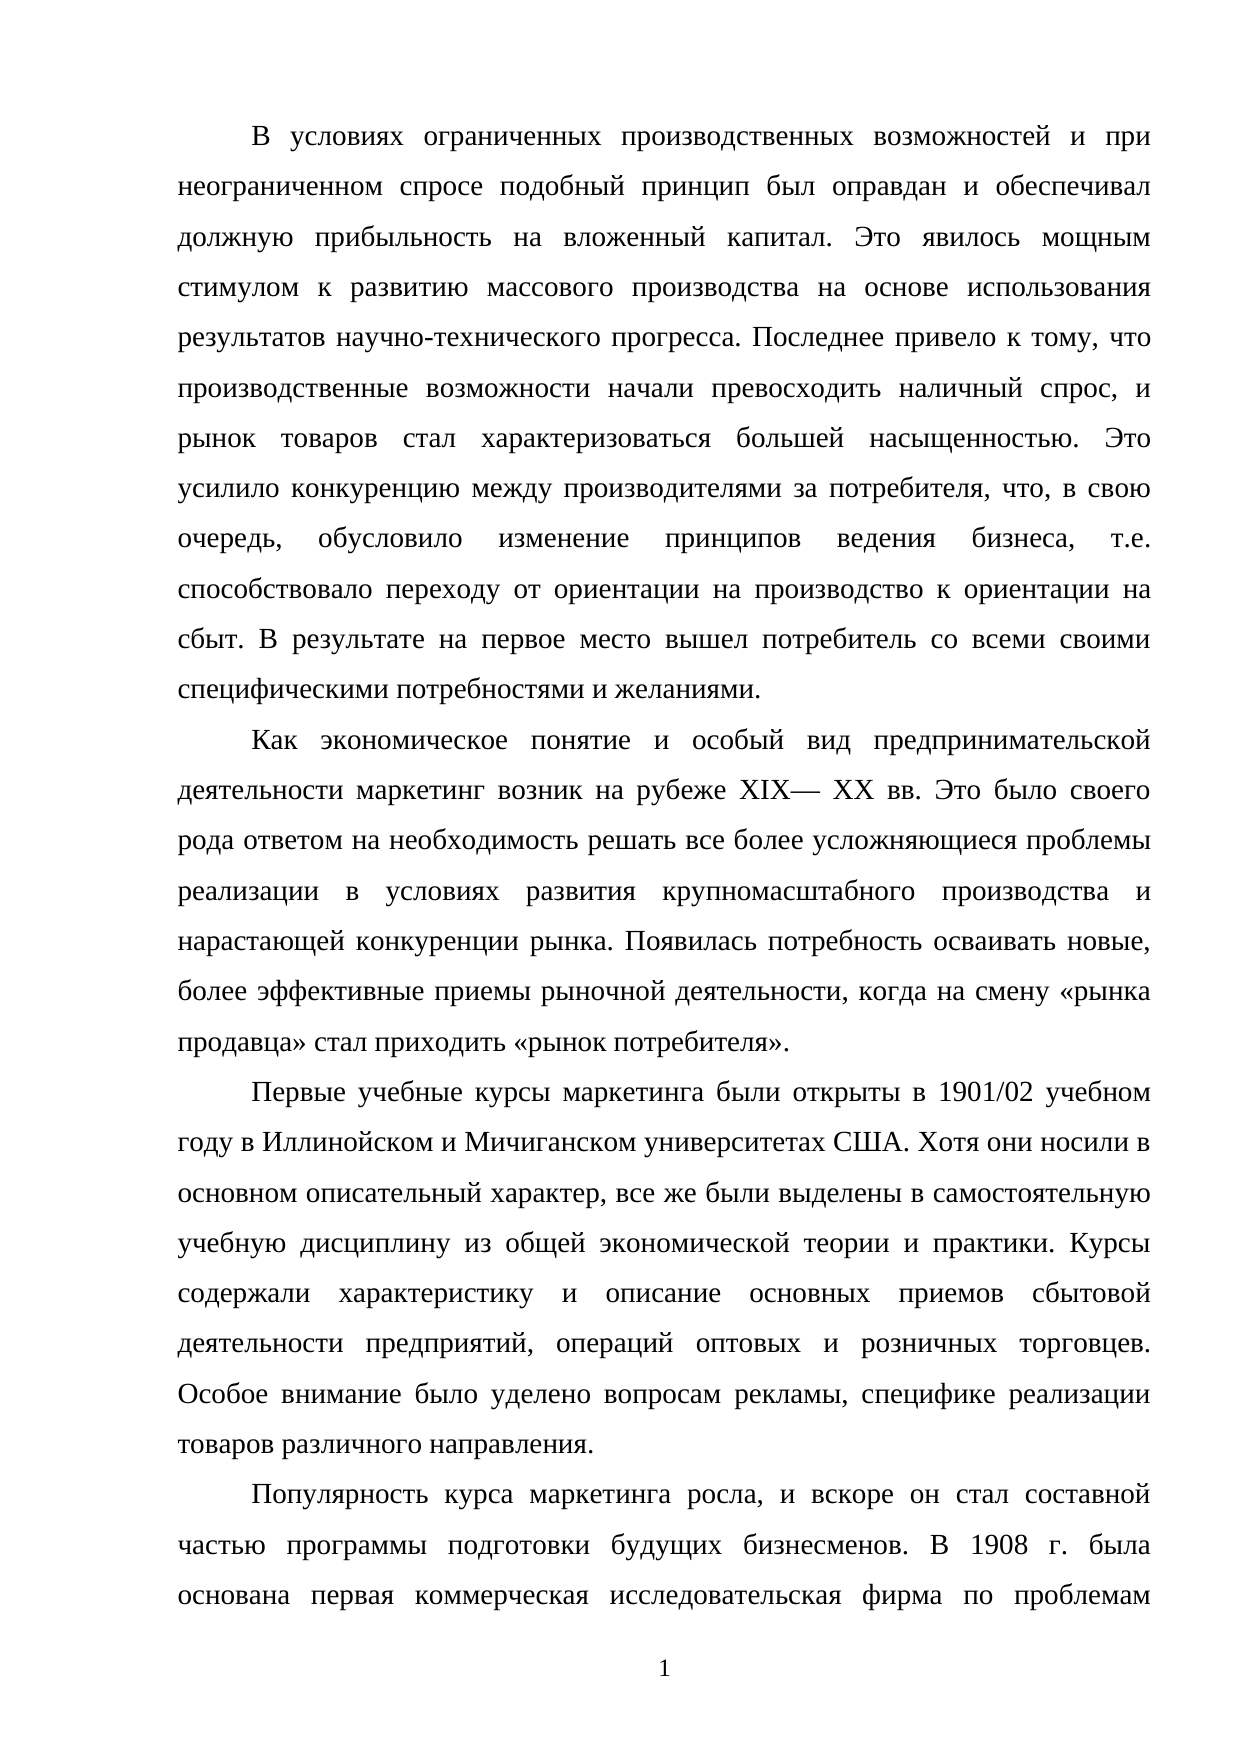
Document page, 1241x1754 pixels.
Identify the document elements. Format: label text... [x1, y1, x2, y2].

text Первые учебные курсы маркетинга были открыты в 1901/02 учебном году в Иллинойском и Мичиганском университетах США. Хотя они носили в основном описательный характер, все же были выделены в самостоятельную учебную дисциплину из общей экономической теории и практики. Курсы содержали характеристику и описание основных приемов сбытовой деятельности предприятий, операций оптовых и розничных торговцев. Особое внимание было уделено вопросам рекламы, специфике реализации товаров различного направления. [177, 1074, 1152, 1460]
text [177, 1477, 1152, 1611]
text В условиях ограниченных производственных возможностей и при неограниченном спросе подобный принцип был оправдан и обеспечивал должную прибыльность на вложенный капитал. Это явилось мощным стимулом к развитию массового производства на основе использования результатов научно-технического прогресса. Последнее привело к тому, что производственные возможности начали превосходить наличный спрос, и рынок товаров стал характеризоваться большей насыщенностью. Это усилило конкуренцию между производителями за потребителя, что, в свою очередь, обусловило изменение принципов ведения бизнеса, т.е. способствовало переходу от ориентации на производство к ориентации на сбыт. В результате на первое место вышел потребитель со всеми своими специфическими потребностями и желаниями. [177, 118, 1152, 705]
text Как экономическое понятие и особый вид предпринимательской деятельности маркетинг возник на рубеже XIX— XX вв. Это было своего рода ответом на необходимость решать все более усложняющиеся проблемы реализации в условиях развития крупномасштабного производства и нарастающей конкуренции рынка. Появилась потребность осваивать новые, более эффективные приемы рыночной деятельности, когда на смену «рынка продавца» стал приходить «рынок потребителя». [177, 722, 1152, 1057]
